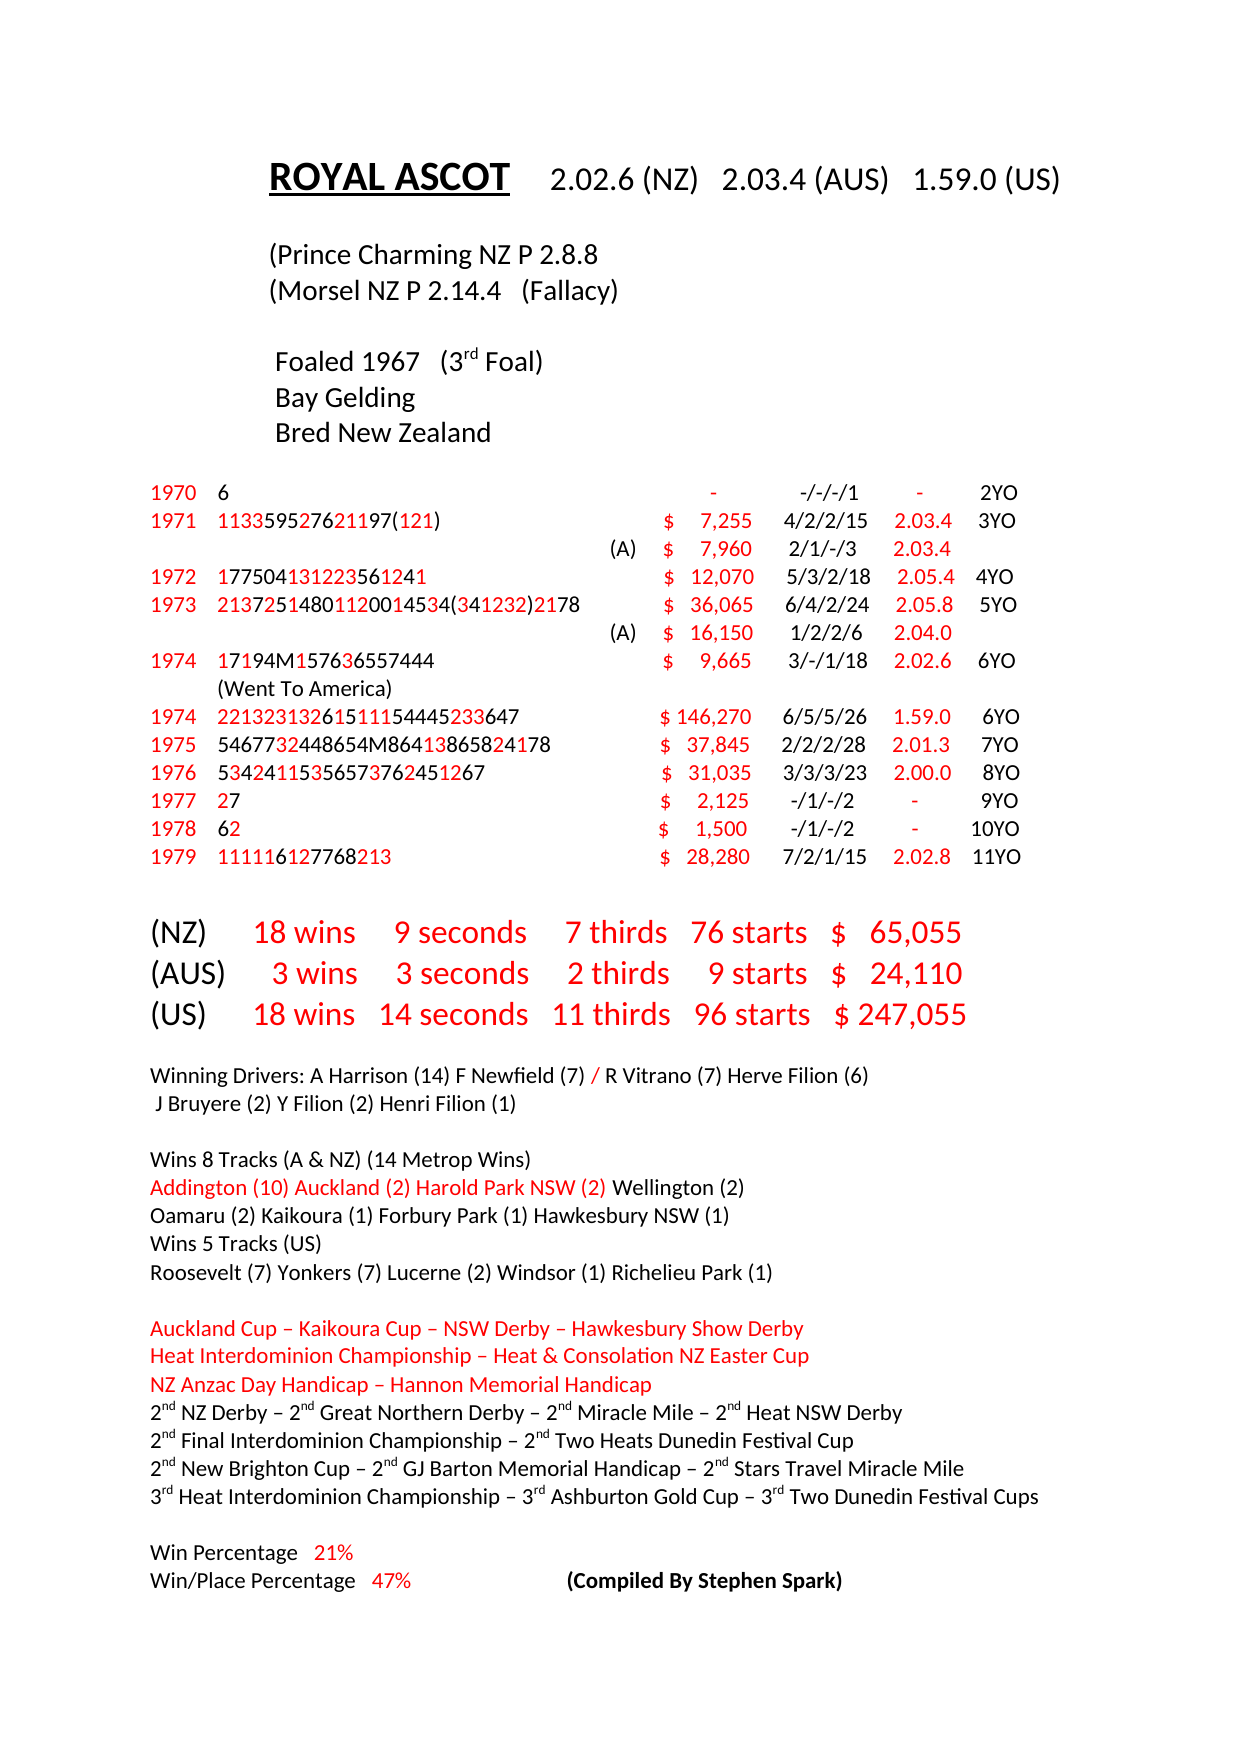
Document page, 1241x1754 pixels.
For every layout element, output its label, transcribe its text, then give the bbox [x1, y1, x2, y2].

text 3rd Heat Interdominion Championship – 3rd Ashburton Gold Cup – 3rd Two Dunedin Festival Cups [150, 1482, 1090, 1510]
text 1974 17194M157636557444 $ 9,665 3/-/1/18 2.02.6 6YO [150, 646, 1090, 674]
text 2nd Final Interdominion Championship – 2nd Two Heats Dunedin Festival Cup [150, 1426, 1090, 1454]
text 1974 22132313261511154445233647 $ 146,270 6/5/5/26 1.59.0 6YO [150, 702, 1090, 730]
text 1973 21372514801120014534(341232)2178 $ 36,065 6/4/2/24 2.05.8 5YO [150, 590, 1090, 618]
text 1970 6 - -/-/-/1 - 2YO [150, 478, 1090, 506]
text 1972 177504131223561241 $ 12,070 5/3/2/18 2.05.4 4YO [150, 562, 1090, 590]
text Oamaru (2) Kaikoura (1) Forbury Park (1) Hawkesbury NSW (1) [150, 1202, 1090, 1229]
text ROYAL ASCOT 2.02.6 (NZ) 2.03.4 (AUS) 1.59.0 (US) [150, 150, 1090, 201]
text (US) 18 wins 14 seconds 11 thirds 96 starts $ 247,055 [150, 993, 1090, 1033]
text Win/Place Percentage 47% (Compiled By Stephen Spark) [150, 1566, 1090, 1594]
text Roosevelt (7) Yonkers (7) Lucerne (2) Windsor (1) Richelieu Park (1) [150, 1258, 1090, 1286]
text NZ Anzac Day Handicap – Hannon Memorial Handicap [150, 1370, 1090, 1398]
text Winning Drivers: A Harrison (14) F Newfield (7) / R Vitrano (7) Herve Filion (6) [150, 1061, 1090, 1089]
text Wins 5 Tracks (US) [150, 1229, 1090, 1258]
text (Went To America) [150, 674, 1090, 702]
text 2nd NZ Derby – 2nd Great Northern Derby – 2nd Miracle Mile – 2nd Heat NSW Derby [150, 1398, 1090, 1426]
list $ 16,150 1/2/2/6 2.04.0 [609, 618, 1090, 646]
text 1976 53424115356573762451267 $ 31,035 3/3/3/23 2.00.0 8YO [150, 758, 1090, 786]
text (Morsel NZ P 2.14.4 (Fallacy) [150, 272, 1090, 308]
text 1971 113359527621197(121) $ 7,255 4/2/2/15 2.03.4 3YO [150, 506, 1090, 534]
text 2nd New Brighton Cup – 2nd GJ Barton Memorial Handicap – 2nd Stars Travel Miracle Mile [150, 1454, 1090, 1482]
text 1975 5467732448654M86413865824178 $ 37,845 2/2/2/28 2.01.3 7YO [150, 730, 1090, 758]
list $ 7,960 2/1/-/3 2.03.4 [609, 534, 1090, 562]
text (AUS) 3 wins 3 seconds 2 thirds 9 starts $ 24,110 [150, 952, 1090, 993]
text 1978 62 $ 1,500 -/1/-/2 - 10YO [150, 814, 1090, 842]
text J Bruyere (2) Y Filion (2) Henri Filion (1) [150, 1089, 1090, 1117]
text Bay Gelding [150, 379, 1090, 414]
text Foaled 1967 (3rd Foal) [150, 343, 1090, 379]
text Auckland Cup – Kaikoura Cup – NSW Derby – Hawkesbury Show Derby [150, 1314, 1090, 1342]
text Addington (10) Auckland (2) Harold Park NSW (2) Wellington (2) [150, 1173, 1090, 1202]
text 1977 27 $ 2,125 -/1/-/2 - 9YO [150, 786, 1090, 814]
text (Prince Charming NZ P 2.8.8 [150, 236, 1090, 272]
text Bred New Zealand [150, 414, 1090, 450]
text (NZ) 18 wins 9 seconds 7 thirds 76 starts $ 65,055 [150, 911, 1090, 952]
text Heat Interdominion Championship – Heat & Consolation NZ Easter Cup [150, 1342, 1090, 1370]
text Win Percentage 21% [150, 1538, 1090, 1566]
text Wins 8 Tracks (A & NZ) (14 Metrop Wins) [150, 1146, 1090, 1173]
text 1979 111116127768213 $ 28,280 7/2/1/15 2.02.8 11YO [150, 842, 1090, 871]
